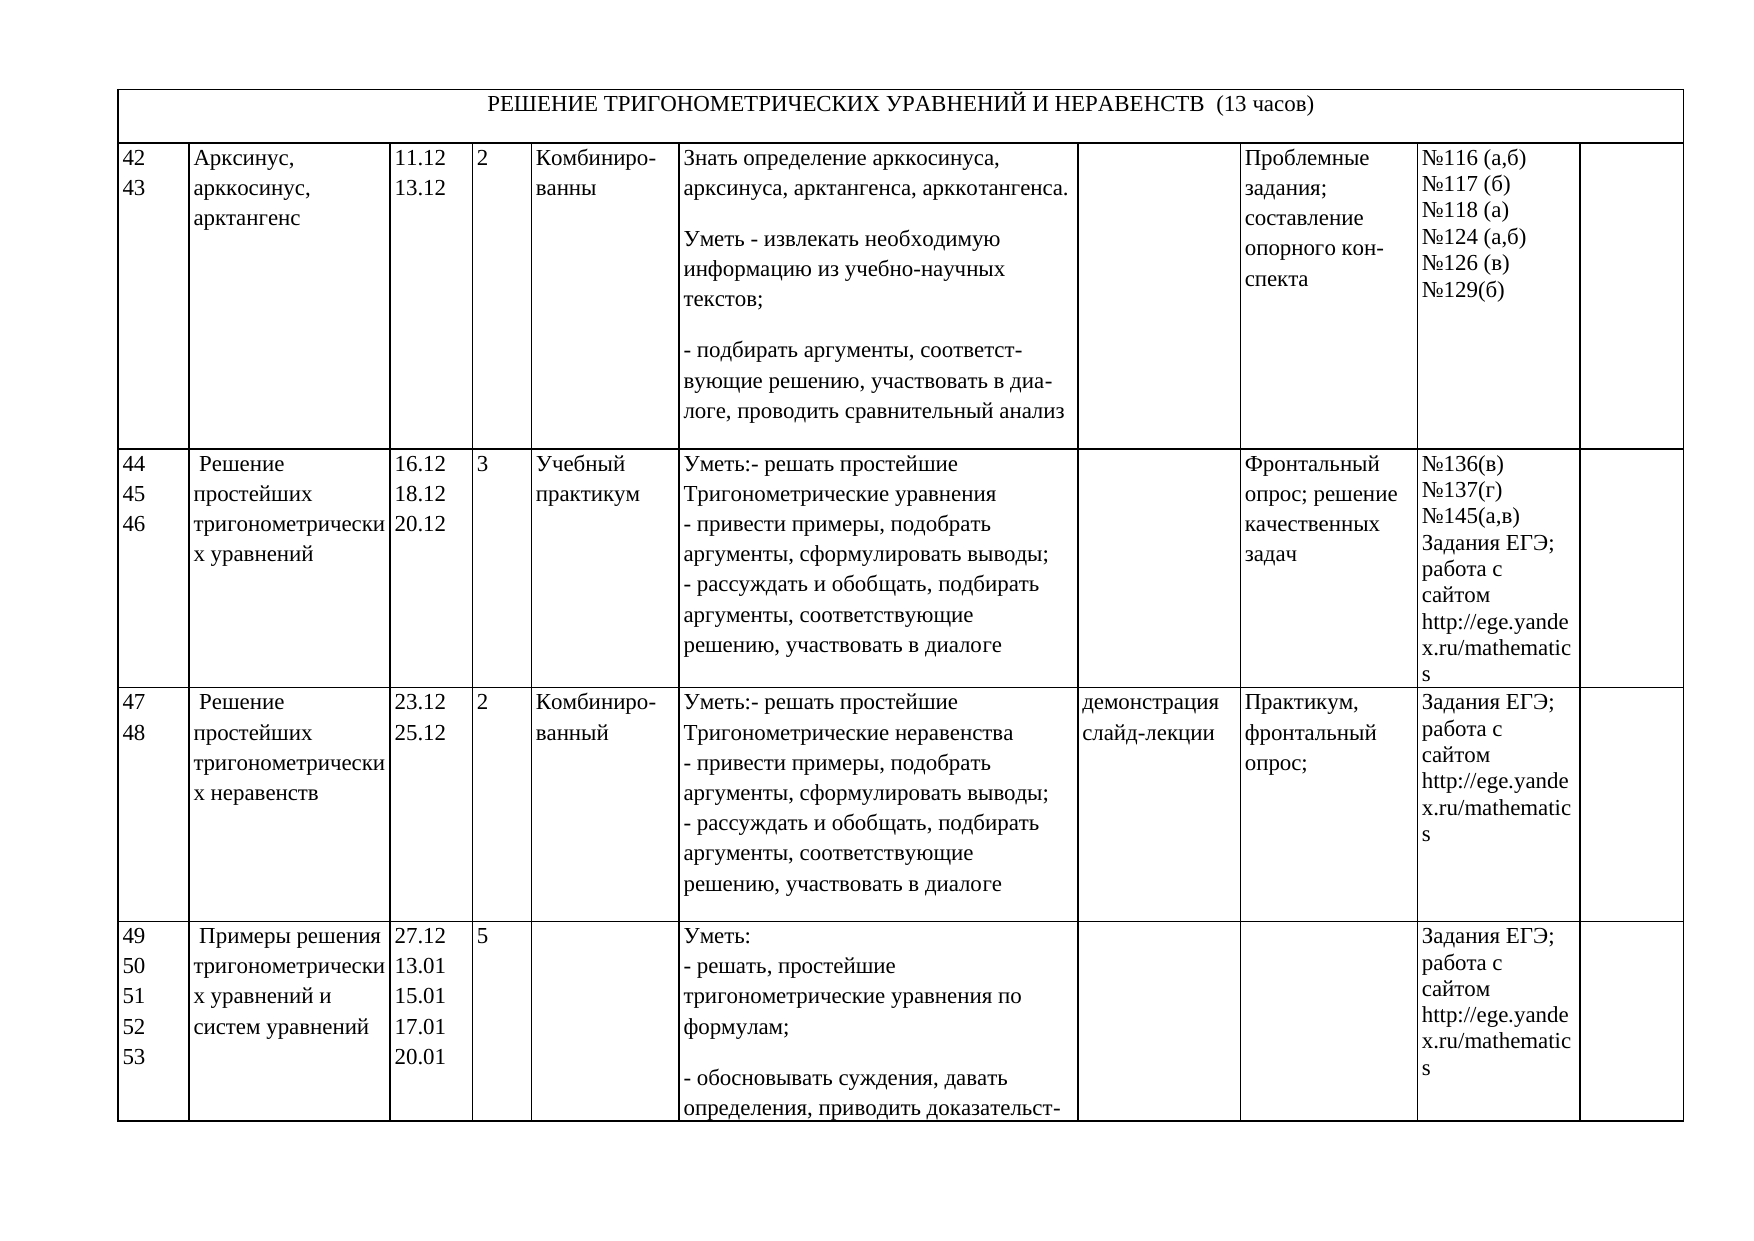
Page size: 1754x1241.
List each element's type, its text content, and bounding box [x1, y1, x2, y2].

table_cell Решение простейших тригонометрических неравенств [190, 688, 389, 921]
table_cell 11.12 13.12 [391, 144, 472, 448]
table_cell 23.12 25.12 [391, 688, 472, 921]
table_cell Знать определение арккосинуса, арксинуса, арктангенса, арккотангенса. Уметь - извлекать необходимую информацию из учебно-научных текстов; - подбирать аргументы, соответствующие решению, участвовать в диалоге, проводить сравнительный анализ [680, 144, 1077, 448]
table_cell 42 43 [119, 144, 188, 448]
table_cell 3 [473, 450, 531, 687]
table_cell [1079, 144, 1240, 448]
table_cell Практикум, фронтальный опрос; [1241, 688, 1417, 921]
table_cell [1079, 922, 1240, 1120]
table_cell 47 48 [119, 688, 188, 921]
table_cell 16.12 18.12 20.12 [391, 450, 472, 687]
table_cell 44 45 46 [119, 450, 188, 687]
table_cell [532, 922, 678, 1120]
table_cell Проблемные задания; составление опорного конспекта [1241, 144, 1417, 448]
table_cell Решение простейших тригонометрических уравнений [190, 450, 389, 687]
table_cell №116 (а,б) №117 (б) №118 (а) №124 (а,б) №126 (в) №129(б) [1418, 144, 1579, 448]
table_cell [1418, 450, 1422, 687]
table_cell Учебный практикум [532, 450, 678, 687]
table_cell 2 [473, 144, 531, 448]
table_cell [1079, 450, 1240, 687]
table_cell [1581, 450, 1683, 687]
table_cell Арксинус, арккосинус, арктангенс [190, 144, 389, 448]
table_cell Задания ЕГЭ; работа с сайтом http://ege.yandex.ru/mathematics [1418, 688, 1579, 921]
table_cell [1418, 922, 1579, 1120]
table_cell 5 [473, 922, 531, 1120]
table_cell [391, 922, 472, 1120]
table_cell [1581, 144, 1683, 448]
table_cell Уметь:- решать простейшие Тригонометрические неравенства - привести примеры, подобрать аргументы, сформулировать выводы; - рассуждать и обобщать, подбирать аргументы, соответствующие решению, участвовать в диалоге [680, 688, 1077, 921]
table_cell 2 [473, 688, 531, 921]
table_cell Комбинированны [532, 144, 678, 448]
table_cell 49 50 51 52 53 [119, 922, 188, 1120]
table_cell Комбинированный [532, 688, 678, 921]
table_cell [1581, 688, 1683, 921]
table_cell [1241, 922, 1417, 1120]
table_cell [190, 922, 389, 1120]
table_cell Фронтальный опрос; решение качественных задач [1241, 450, 1417, 687]
table_cell Уметь:- решать простейшие Тригонометрические уравнения - привести примеры, подобрать аргументы, сформулировать выводы; - рассуждать и обобщать, подбирать аргументы, соответствующие решению, участвовать в диалоге [680, 450, 1077, 687]
table_cell РЕШЕНИЕ ТРИГОНОМЕТРИЧЕСКИХ УРАВНЕНИЙ И НЕРАВЕНСТВ (13 часов) [119, 90, 1683, 142]
table_cell [1581, 922, 1683, 1120]
table_cell демонстрация слайд-лекции [1079, 688, 1240, 921]
